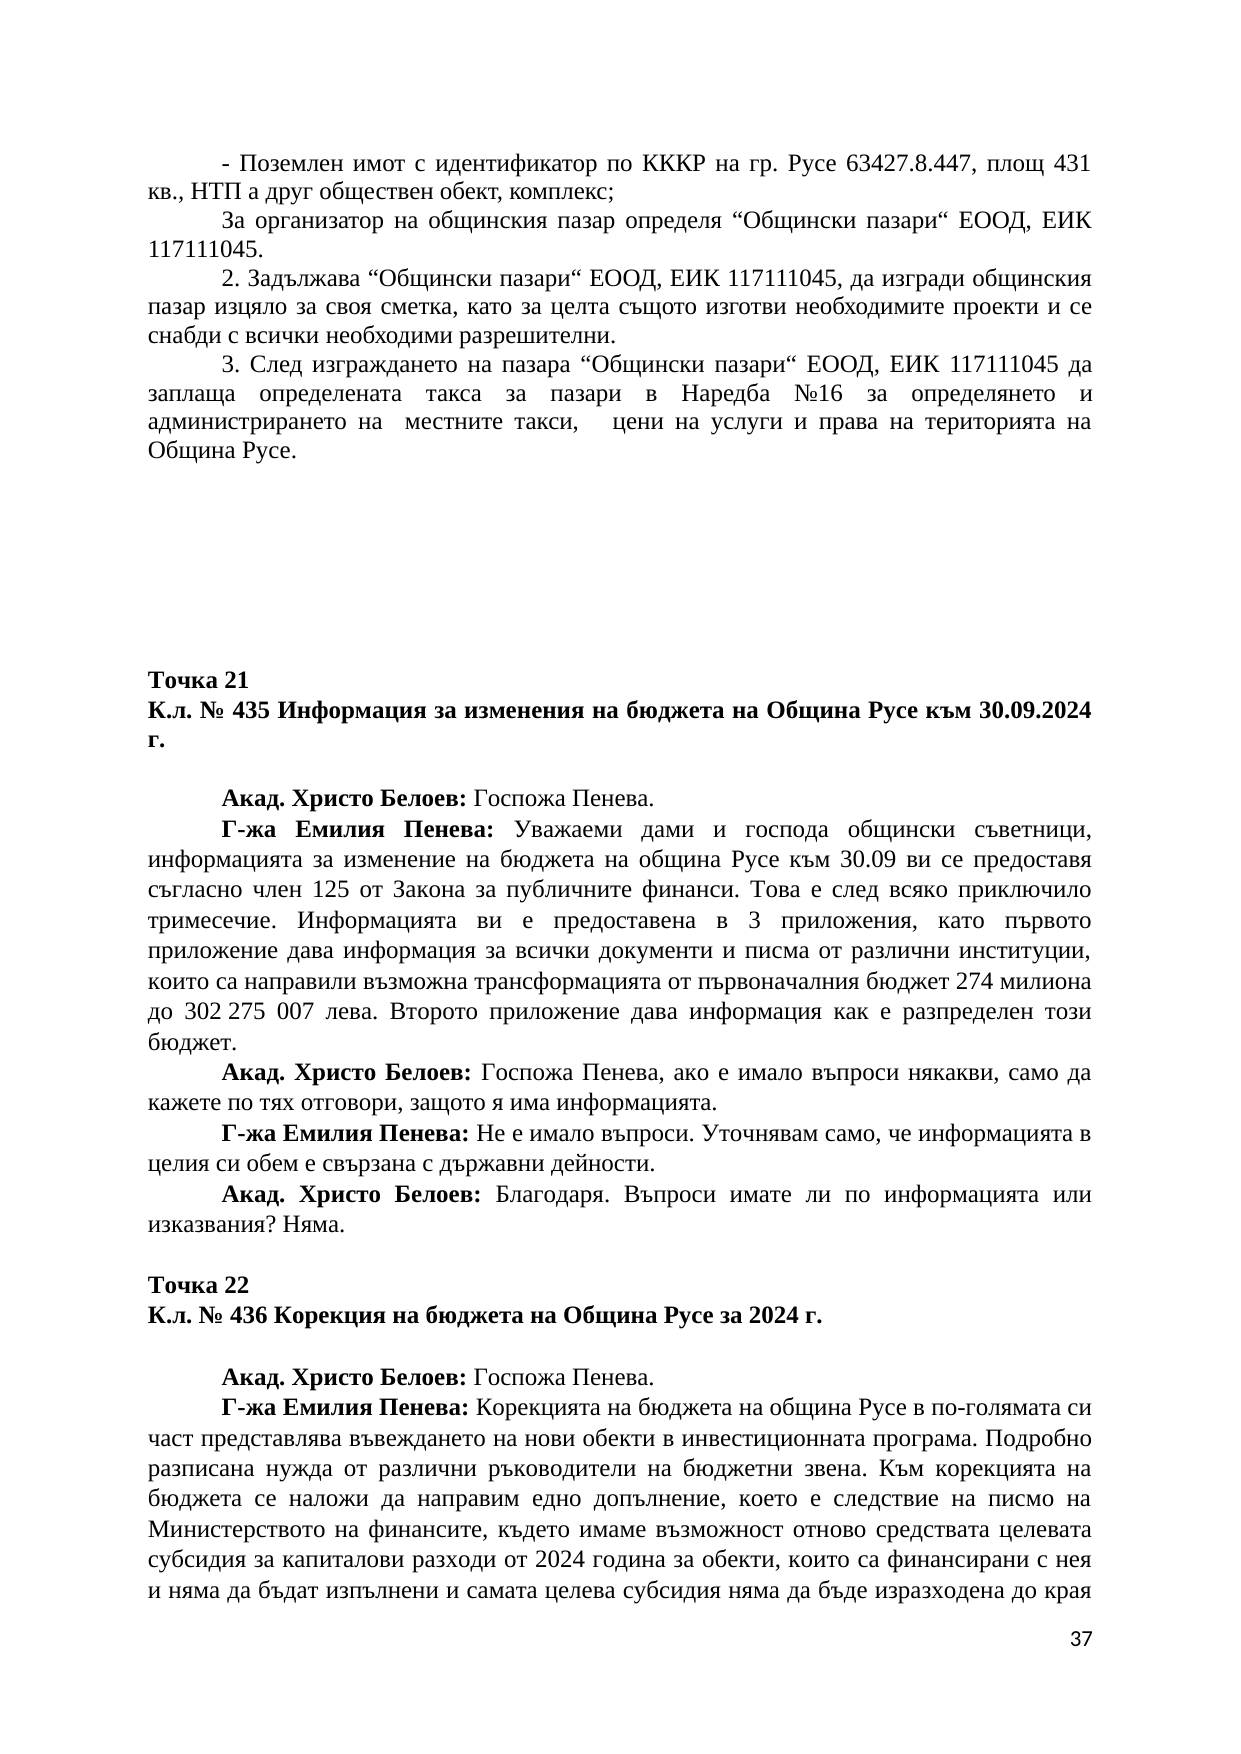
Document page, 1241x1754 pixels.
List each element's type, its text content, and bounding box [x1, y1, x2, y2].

text Акад. Христо Белоев: Благодаря. Въпроси имате ли по информацията или изказвания? Няма. [148, 1179, 1093, 1238]
text Акад. Христо Белоев: Госпожа Пенева. [148, 783, 1093, 812]
text 3. След изграждането на пазара “Общински пазари“ ЕООД, ЕИК 117111045 да заплаща определената такса за пазари в Наредба №16 за определянето и администрирането на местните такси, цени на услуги и права на територията на Община Русе. [148, 349, 1093, 464]
text Г-жа Емилия Пенева: Не е имало въпроси. Уточнявам само, че информацията в целия си обем е свързана с държавни дейности. [148, 1118, 1093, 1177]
text - Поземлен имот с идентификатор по КККР на гр. Русе 63427.8.447, площ 431 кв., НТП а друг обществен обект, комплекс; [148, 148, 1093, 205]
text Г-жа Емилия Пенева: Уважаеми дами и господа общински съветници, информацията за изменение на бюджета на община Русе към 30.09 ви се предоставя съгласно член 125 от Закона за публичните финанси. Това е след всяко приключило тримесечие. Информацията ви е предоставена в 3 приложения, като първото приложение дава информация за всички документи и писма от различни институции, които са направили възможна трансформацията от първоначалния бюджет 274 милиона до 302 275 007 лева. Второто приложение дава информация как е разпределен този бюджет. [148, 814, 1093, 1055]
list К.л. № 436 Корекция на бюджета на Община Русе за 2024 г. [148, 1300, 1093, 1329]
text Акад. Христо Белоев: Госпожа Пенева. [148, 1362, 1093, 1391]
text Точка 21 [148, 665, 1093, 694]
list К.л. № 435 Информация за изменения на бюджета на Община Русе към 30.09.2024 г. [148, 695, 1093, 753]
text Акад. Христо Белоев: Госпожа Пенева, ако е имало въпроси някакви, само да кажете по тях отговори, защото я има информацията. [148, 1057, 1093, 1116]
text 2. Задължава “Общински пазари“ ЕООД, ЕИК 117111045, да изгради общинския пазар изцяло за своя сметка, като за целта същото изготви необходимите проекти и се снабди с всички необходими разрешителни. [148, 263, 1093, 349]
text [148, 1392, 1093, 1603]
text Точка 22 [148, 1270, 1093, 1299]
text За организатор на общинския пазар определя “Общински пазари“ ЕООД, ЕИК 117111045. [148, 205, 1093, 263]
